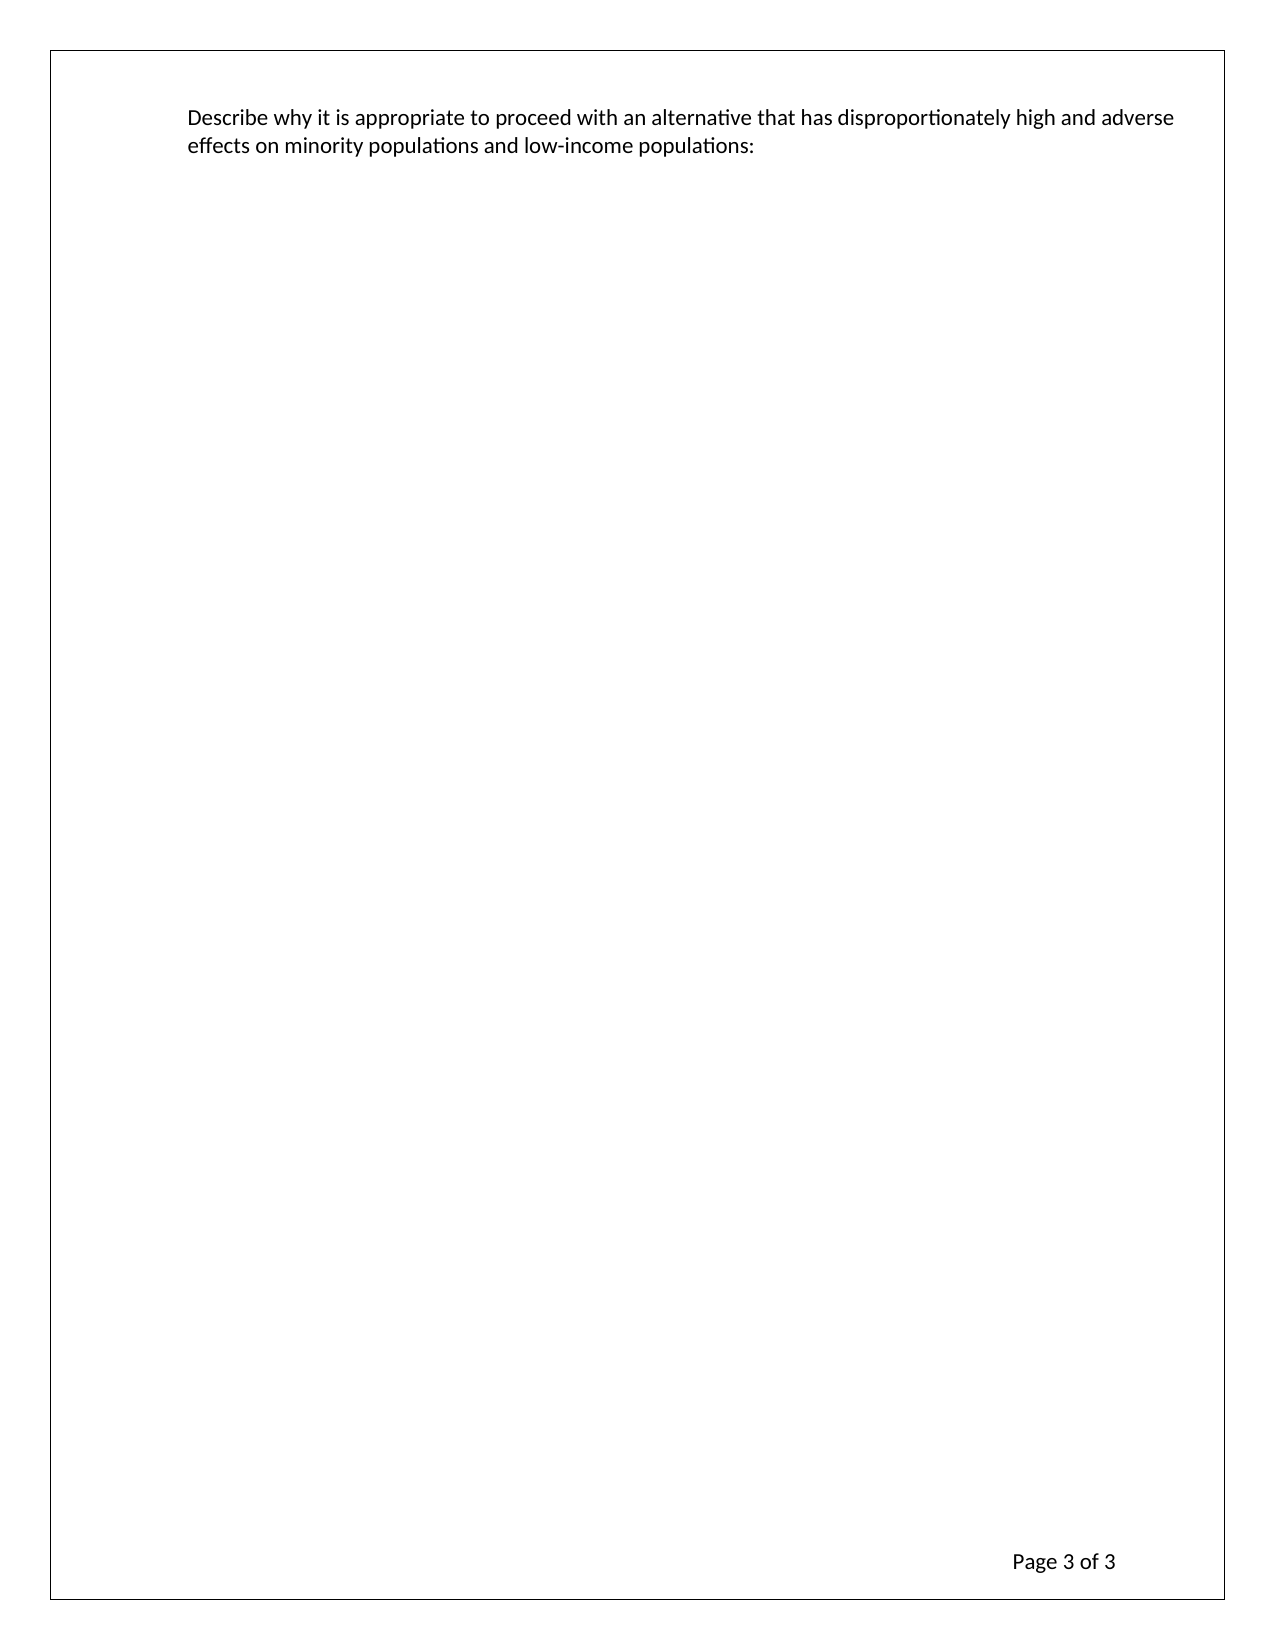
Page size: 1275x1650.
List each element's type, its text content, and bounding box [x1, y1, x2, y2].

text Describe why it is appropriate to proceed with an alternative that has disproportionately high and adverse effects on minority populations and low-income populations: [187, 103, 1200, 159]
